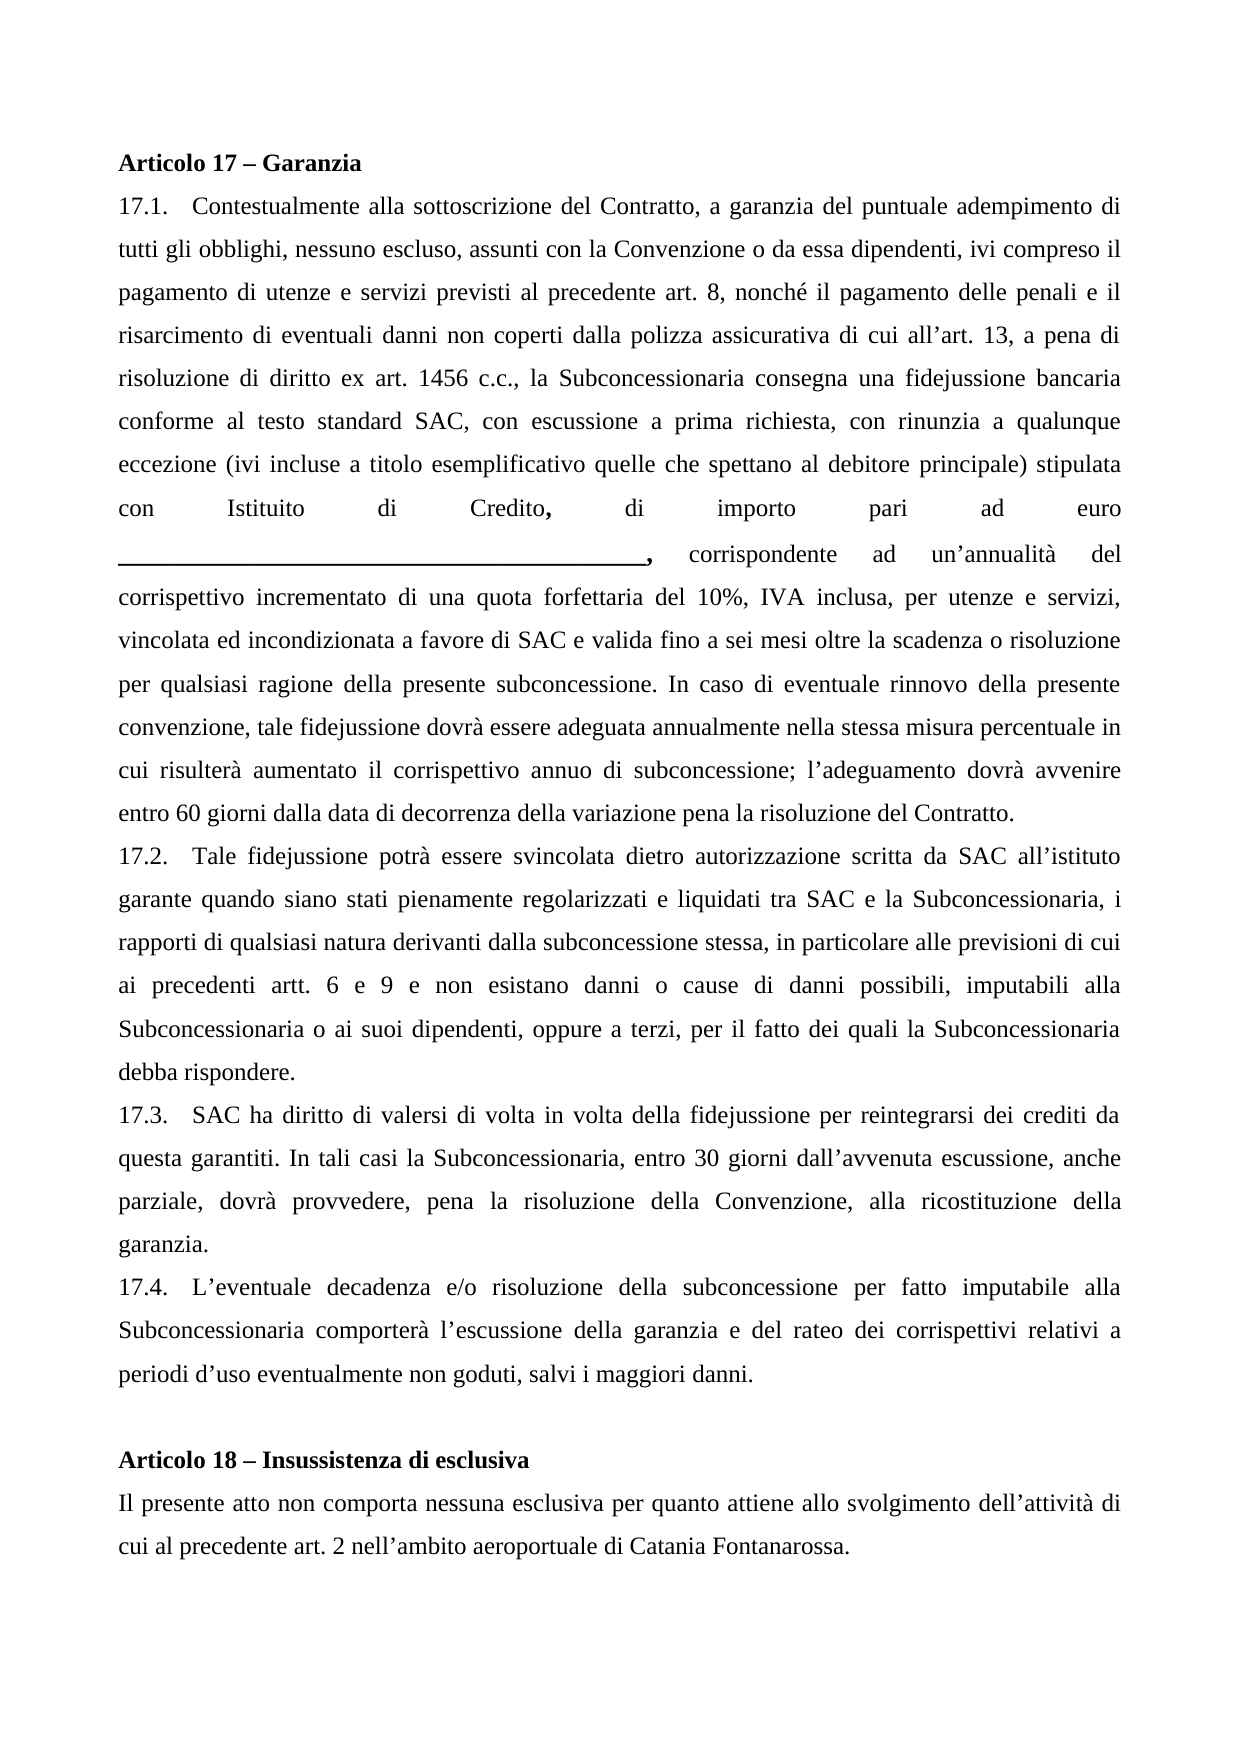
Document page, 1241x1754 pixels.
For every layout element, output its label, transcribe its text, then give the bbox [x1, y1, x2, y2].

text Articolo 17 – Garanzia [118, 148, 1122, 176]
text 17.4. L’eventuale decadenza e/o risoluzione della subconcessione per fatto imputabile alla Subconcessionaria comporterà l’escussione della garanzia e del rateo dei corrispettivi relativi a periodi d’uso eventualmente non goduti, salvi i maggiori danni. [118, 1272, 1122, 1387]
text Articolo 18 – Insussistenza di esclusiva [118, 1445, 1122, 1474]
text 17.1. Contestualmente alla sottoscrizione del Contratto, a garanzia del puntuale adempimento di tutti gli obblighi, nessuno escluso, assunti con la Convenzione o da essa dipendenti, ivi compreso il pagamento di utenze e servizi previsti al precedente art. 8, nonché il pagamento delle penali e il risarcimento di eventuali danni non coperti dalla polizza assicurativa di cui all’art. 13, a pena di risoluzione di diritto ex art. 1456 c.c., la Subconcessionaria consegna una fidejussione bancaria conforme al testo standard SAC, con escussione a prima richiesta, con rinunzia a qualunque eccezione (ivi incluse a titolo esemplificativo quelle che spettano al debitore principale) stipulata con Istituito di Credito, di importo pari ad euro _______________________________________, corrispondente ad un’annualità del corrispettivo incrementato di una quota forfettaria del 10%, IVA inclusa, per utenze e servizi, vincolata ed incondizionata a favore di SAC e valida fino a sei mesi oltre la scadenza o risoluzione per qualsiasi ragione della presente subconcessione. In caso di eventuale rinnovo della presente convenzione, tale fidejussione dovrà essere adeguata annualmente nella stessa misura percentuale in cui risulterà aumentato il corrispettivo annuo di subconcessione; l’adeguamento dovrà avvenire entro 60 giorni dalla data di decorrenza della variazione pena la risoluzione del Contratto. [118, 191, 1122, 827]
text 17.3. SAC ha diritto di valersi di volta in volta della fidejussione per reintegrarsi dei crediti da questa garantiti. In tali casi la Subconcessionaria, entro 30 giorni dall’avvenuta escussione, anche parziale, dovrà provvedere, pena la risoluzione della Convenzione, alla ricostituzione della garanzia. [118, 1100, 1122, 1258]
text Il presente atto non comporta nessuna esclusiva per quanto attiene allo svolgimento dell’attività di cui al precedente art. 2 nell’ambito aeroportuale di Catania Fontanarossa. [118, 1488, 1122, 1560]
text 17.2. Tale fidejussione potrà essere svincolata dietro autorizzazione scritta da SAC all’istituto garante quando siano stati pienamente regolarizzati e liquidati tra SAC e la Subconcessionaria, i rapporti di qualsiasi natura derivanti dalla subconcessione stessa, in particolare alle previsioni di cui ai precedenti artt. 6 e 9 e non esistano danni o cause di danni possibili, imputabili alla Subconcessionaria o ai suoi dipendenti, oppure a terzi, per il fatto dei quali la Subconcessionaria debba rispondere. [118, 841, 1122, 1086]
